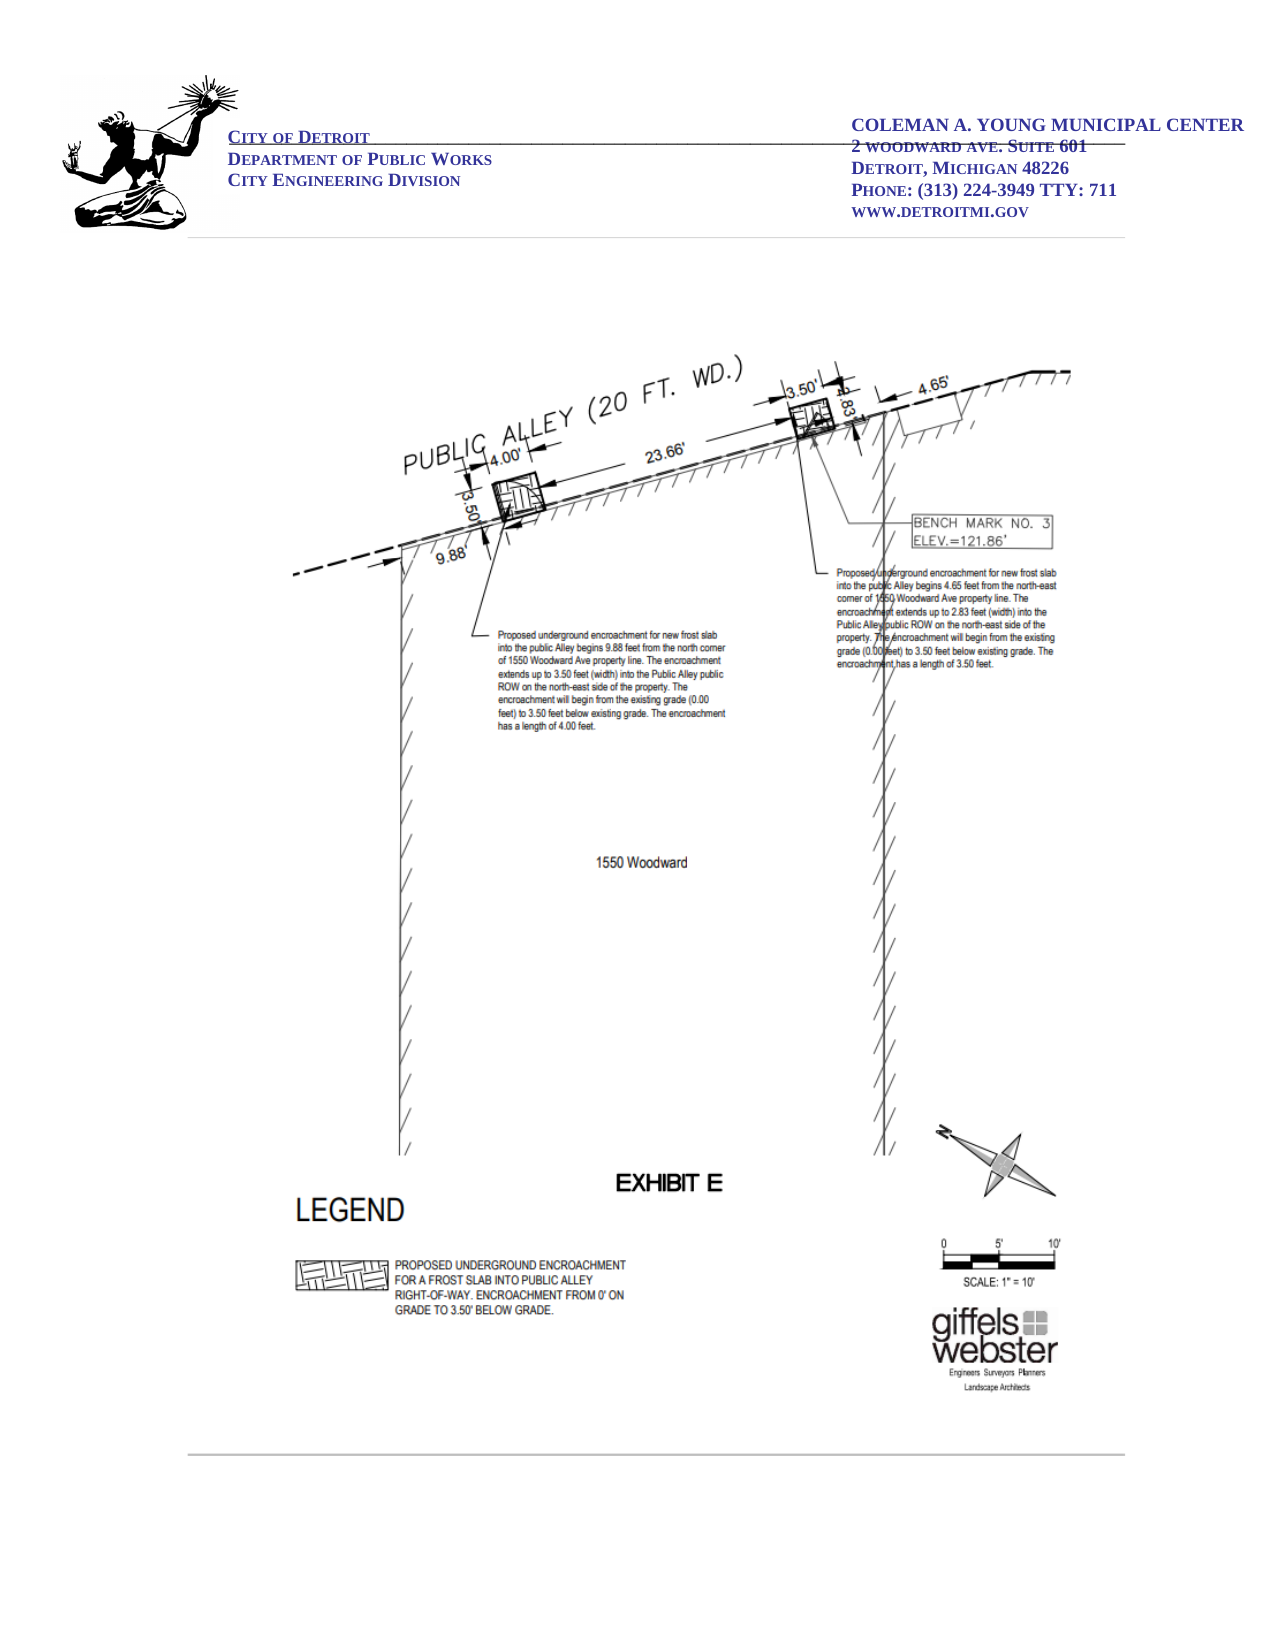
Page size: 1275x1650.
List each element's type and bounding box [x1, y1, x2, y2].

picture [187, 237, 1125, 1456]
picture [60, 75, 241, 233]
